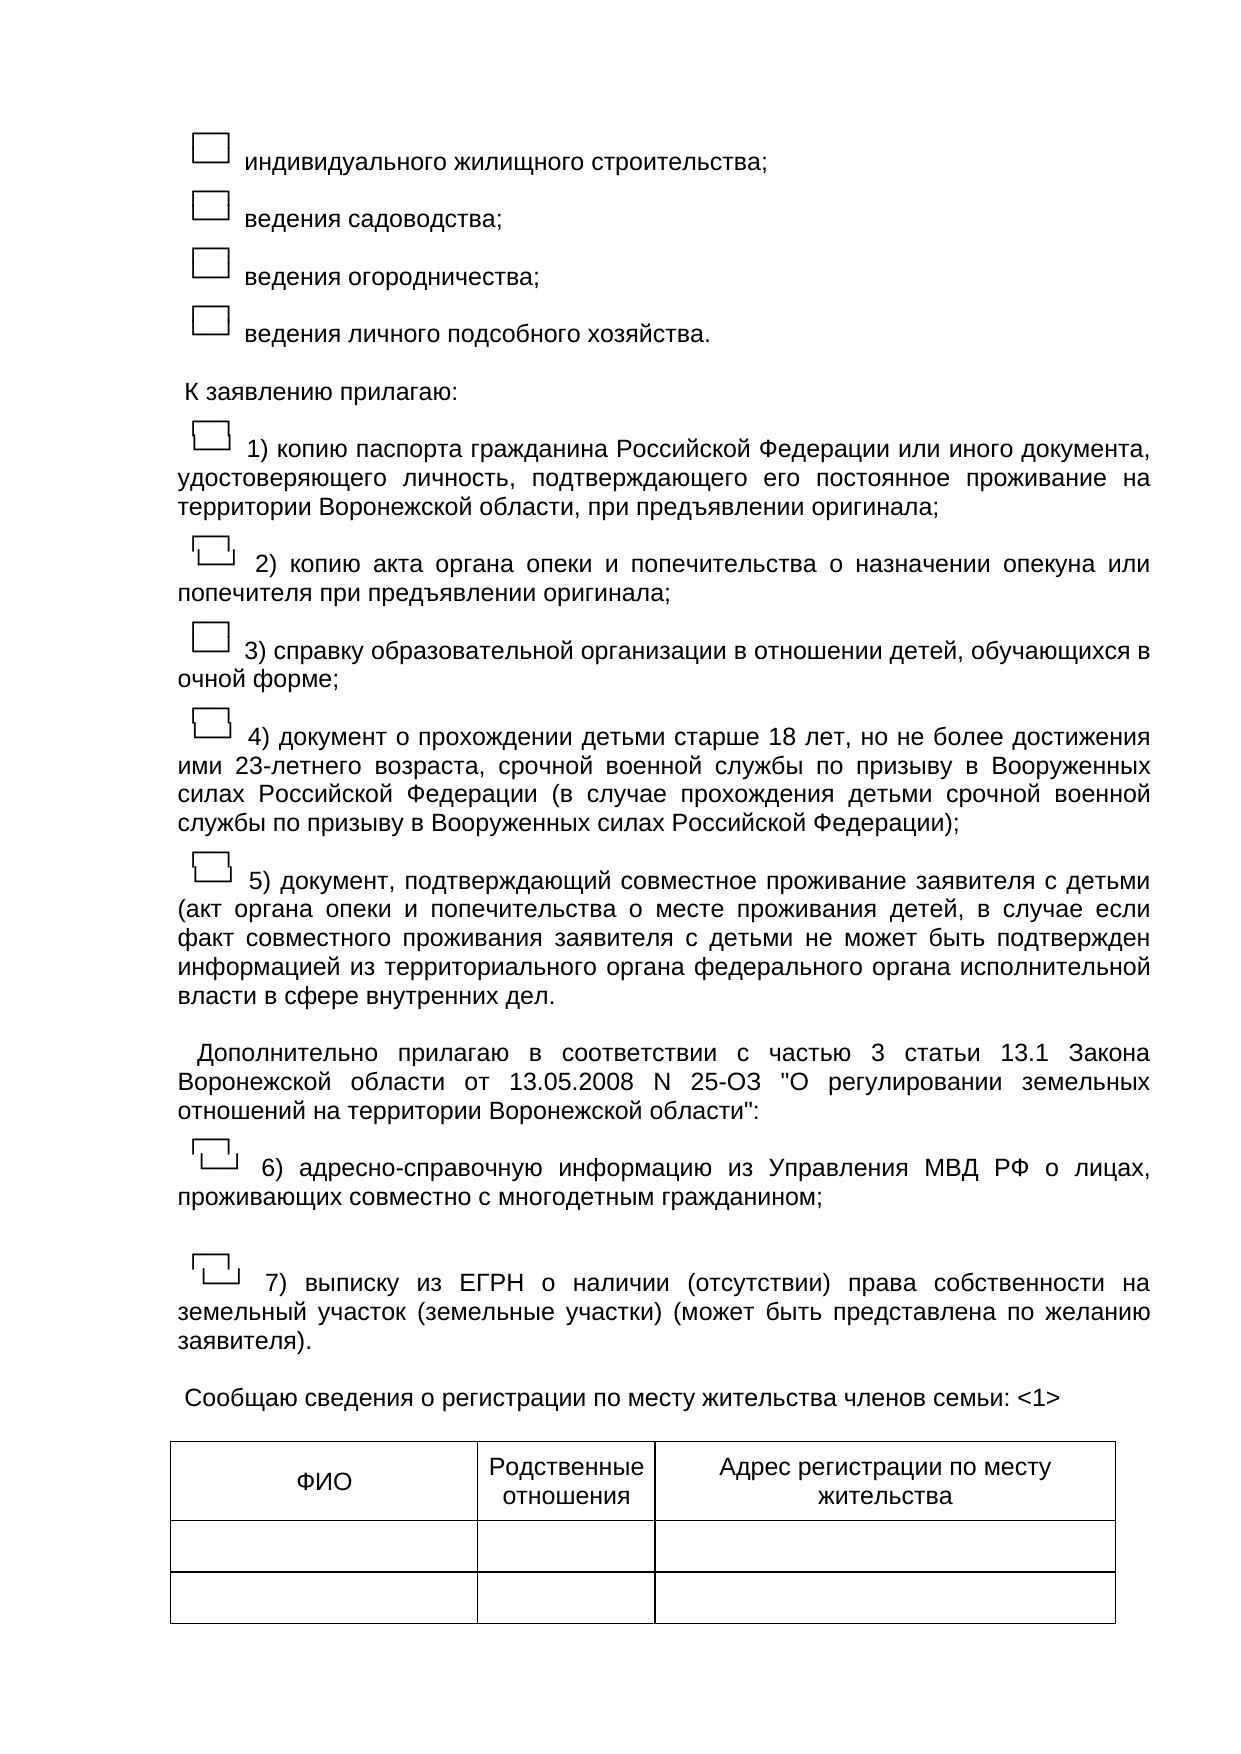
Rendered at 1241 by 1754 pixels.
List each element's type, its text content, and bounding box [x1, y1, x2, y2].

table_cell [656, 1521, 1115, 1571]
table_cell [656, 1573, 1115, 1622]
text ┌─┐ [177, 693, 1152, 722]
text └─┘ 3) справку образовательной организации в отношении детей, обучающихся в очной форме; [177, 636, 1152, 693]
text └─┘ ведения огородничества; [177, 262, 1152, 291]
table_cell [171, 1573, 477, 1622]
table_header Адрес регистрации по месту жительства [656, 1442, 1115, 1520]
text ┌─┐ [177, 607, 1152, 636]
table_cell [171, 1521, 477, 1571]
text └─┘ индивидуального жилищного строительства; [177, 147, 1152, 176]
text └─┘ 7) выписку из ЕГРН о наличии (отсутствии) права собственности на земельный участок (земельные участки) (может быть представлена по желанию заявителя). [177, 1268, 1152, 1354]
text └─┘ ведения личного подсобного хозяйства. [177, 319, 1152, 348]
text └─┘ 6) адресно-справочную информацию из Управления МВД РФ о лицах, проживающих совместно с многодетным гражданином; [177, 1153, 1152, 1211]
text ┌─┐ [177, 1124, 1152, 1153]
text ┌─┐ [177, 406, 1152, 434]
text └─┘ 4) документ о прохождении детьми старше 18 лет, но не более достижения ими 23-летнего возраста, срочной военной службы по призыву в Вооруженных силах Российской Федерации (в случае прохождения детьми срочной военной службы по призыву в Вооруженных силах Российской Федерации); [177, 722, 1152, 837]
text ┌─┐ [177, 233, 1152, 262]
text └─┘ ведения садоводства; [177, 204, 1152, 233]
text └─┘ 1) копию паспорта гражданина Российской Федерации или иного документа, удостоверяющего личность, подтверждающего его постоянное проживание на территории Воронежской области, при предъявлении оригинала; [177, 434, 1152, 521]
text ┌─┐ [177, 837, 1152, 866]
text К заявлению прилагаю: [177, 377, 1152, 406]
text ┌─┐ [177, 118, 1152, 147]
table_header Родственные отношения [478, 1442, 654, 1520]
text └─┘ 2) копию акта органа опеки и попечительства о назначении опекуна или попечителя при предъявлении оригинала; [177, 549, 1152, 607]
text Дополнительно прилагаю в соответствии с частью 3 статьи 13.1 Закона Воронежской области от 13.05.2008 N 25-ОЗ "О регулировании земельных отношений на территории Воронежской области": [177, 1038, 1152, 1124]
text ┌─┐ [177, 176, 1152, 204]
table_header ФИО [171, 1442, 477, 1520]
text └─┘ 5) документ, подтверждающий совместное проживание заявителя с детьми (акт органа опеки и попечительства о месте проживания детей, в случае если факт совместного проживания заявителя с детьми не может быть подтвержден информацией из территориального органа федерального органа исполнительной власти в сфере внутренних дел. [177, 866, 1152, 1009]
text ┌─┐ [177, 291, 1152, 319]
text ┌─┐ [177, 521, 1152, 549]
text Сообщаю сведения о регистрации по месту жительства членов семьи: <1> [177, 1383, 1152, 1412]
table_cell [478, 1521, 654, 1571]
table_cell [478, 1573, 654, 1622]
text ┌─┐ [177, 1239, 1152, 1268]
